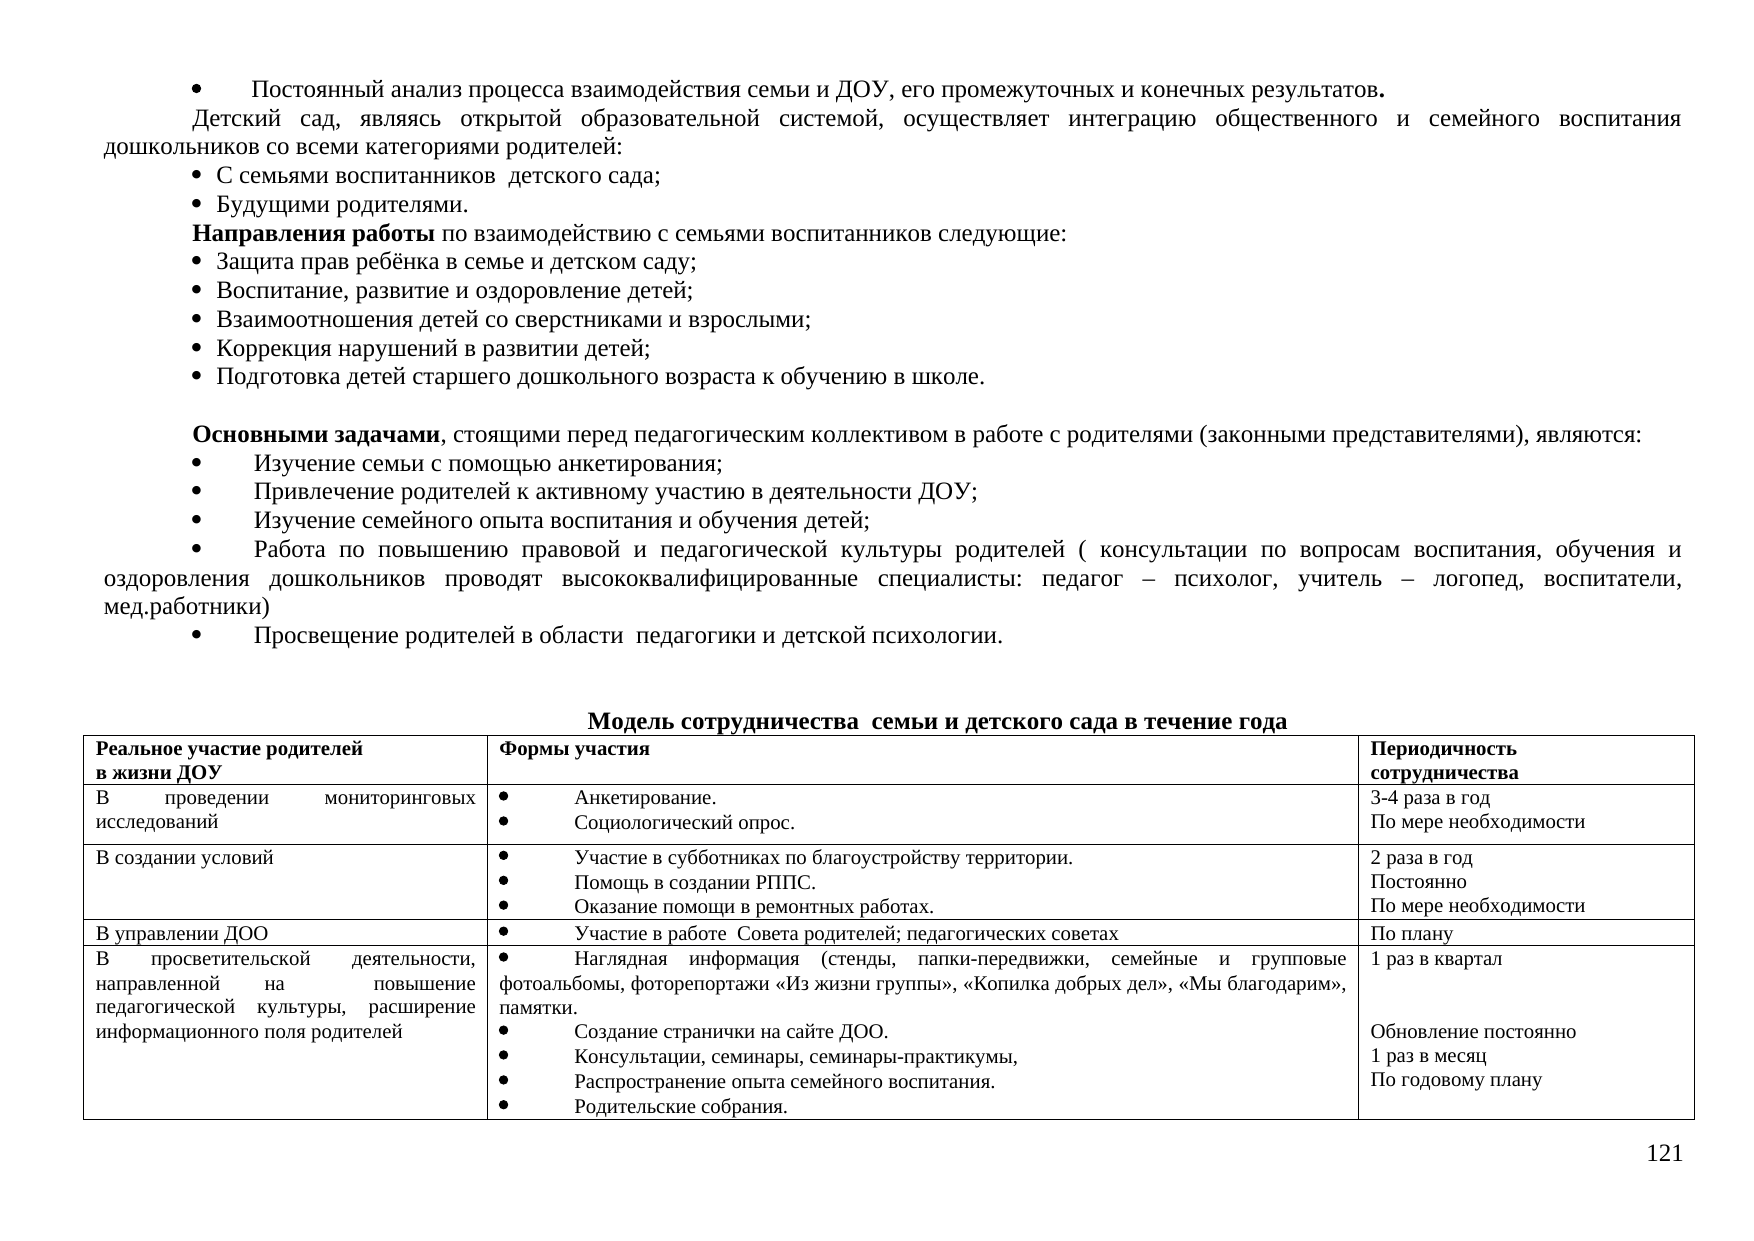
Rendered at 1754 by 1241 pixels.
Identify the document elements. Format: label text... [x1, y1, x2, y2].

list Работа по повышению правовой и педагогической культуры родителей ( консультации по вопросам воспитания, обучения и оздоровления дошкольников проводят высококвалифицированные специалисты: педагог – психолог, учитель – логопед, воспитатели, мед.работники) [103, 534, 1683, 620]
list Изучение семейного опыта воспитания и обучения детей; [103, 505, 1683, 534]
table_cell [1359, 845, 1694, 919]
text Основными задачами, стоящими перед педагогическим коллективом в работе с родителями (законными представителями), являются: [103, 419, 1683, 448]
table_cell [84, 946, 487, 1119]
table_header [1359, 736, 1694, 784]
text Модель сотрудничества семьи и детского сада в течение года [103, 706, 1683, 735]
list Взаимоотношения детей со сверстниками и взрослыми; [103, 304, 1683, 333]
list С семьями воспитанников детского сада; [103, 160, 1683, 189]
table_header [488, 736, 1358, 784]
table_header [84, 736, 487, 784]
list Защита прав ребёнка в семье и детском саду; [103, 246, 1683, 275]
list Подготовка детей старшего дошкольного возраста к обучению в школе. [103, 361, 1683, 390]
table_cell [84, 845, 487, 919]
list Воспитание, развитие и оздоровление детей; [103, 275, 1683, 304]
list Просвещение родителей в области педагогики и детской психологии. [103, 620, 1683, 649]
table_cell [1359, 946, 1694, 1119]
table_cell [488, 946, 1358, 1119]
list Будущими родителями. [103, 189, 1683, 218]
list Изучение семьи с помощью анкетирования; [103, 448, 1683, 476]
text Направления работы по взаимодействию с семьями воспитанников следующие: [103, 218, 1683, 246]
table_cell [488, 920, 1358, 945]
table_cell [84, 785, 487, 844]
text Детский сад, являясь открытой образовательной системой, осуществляет интеграцию общественного и семейного воспитания дошкольников со всеми категориями родителей: [103, 103, 1683, 160]
list Коррекция нарушений в развитии детей; [103, 333, 1683, 361]
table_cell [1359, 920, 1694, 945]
list Постоянный анализ процесса взаимодействия семьи и ДОУ, его промежуточных и конечных результатов. [103, 74, 1683, 103]
list Привлечение родителей к активному участию в деятельности ДОУ; [103, 476, 1683, 505]
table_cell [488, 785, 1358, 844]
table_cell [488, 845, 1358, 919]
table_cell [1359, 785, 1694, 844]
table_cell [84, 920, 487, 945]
